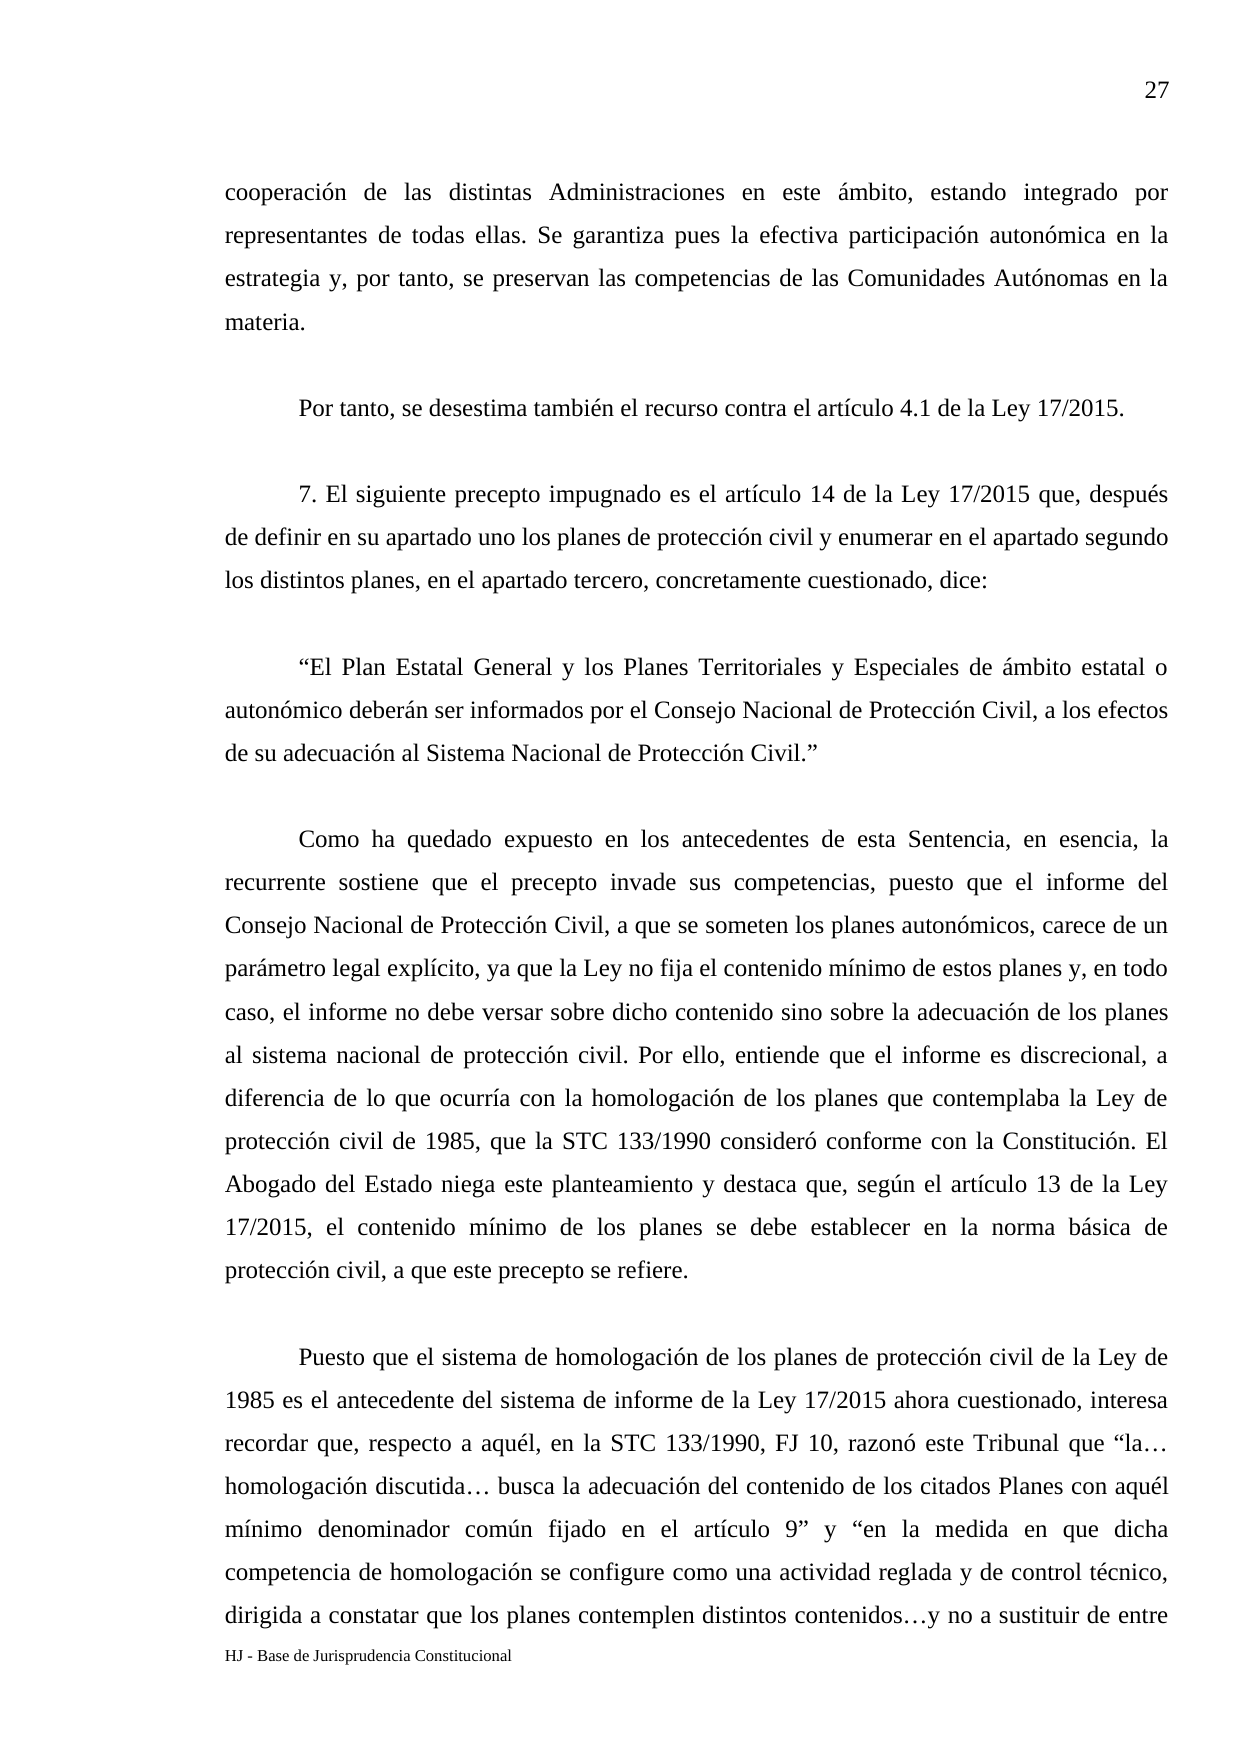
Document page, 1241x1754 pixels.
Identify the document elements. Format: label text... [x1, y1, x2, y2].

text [224, 177, 1169, 335]
text 7. El siguiente precepto impugnado es el artículo 14 de la Ley 17/2015 que, después de definir en su apartado uno los planes de protección civil y enumerar en el apartado segundo los distintos planes, en el apartado tercero, concretamente cuestionado, dice: [224, 479, 1169, 594]
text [224, 1342, 1169, 1629]
text Como ha quedado expuesto en los antecedentes de esta Sentencia, en esencia, la recurrente sostiene que el precepto invade sus competencias, puesto que el informe del Consejo Nacional de Protección Civil, a que se someten los planes autonómicos, carece de un parámetro legal explícito, ya que la Ley no fija el contenido mínimo de estos planes y, en todo caso, el informe no debe versar sobre dicho contenido sino sobre la adecuación de los planes al sistema nacional de protección civil. Por ello, entiende que el informe es discrecional, a diferencia de lo que ocurría con la homologación de los planes que contemplaba la Ley de protección civil de 1985, que la STC 133/1990 consideró conforme con la Constitución. El Abogado del Estado niega este planteamiento y destaca que, según el artículo 13 de la Ley 17/2015, el contenido mínimo de los planes se debe establecer en la norma básica de protección civil, a que este precepto se refiere. [224, 824, 1169, 1284]
text Por tanto, se desestima también el recurso contra el artículo 4.1 de la Ley 17/2015. [224, 393, 1169, 422]
text “El Plan Estatal General y los Planes Territoriales y Especiales de ámbito estatal o autonómico deberán ser informados por el Consejo Nacional de Protección Civil, a los efectos de su adecuación al Sistema Nacional de Protección Civil.” [224, 652, 1169, 767]
